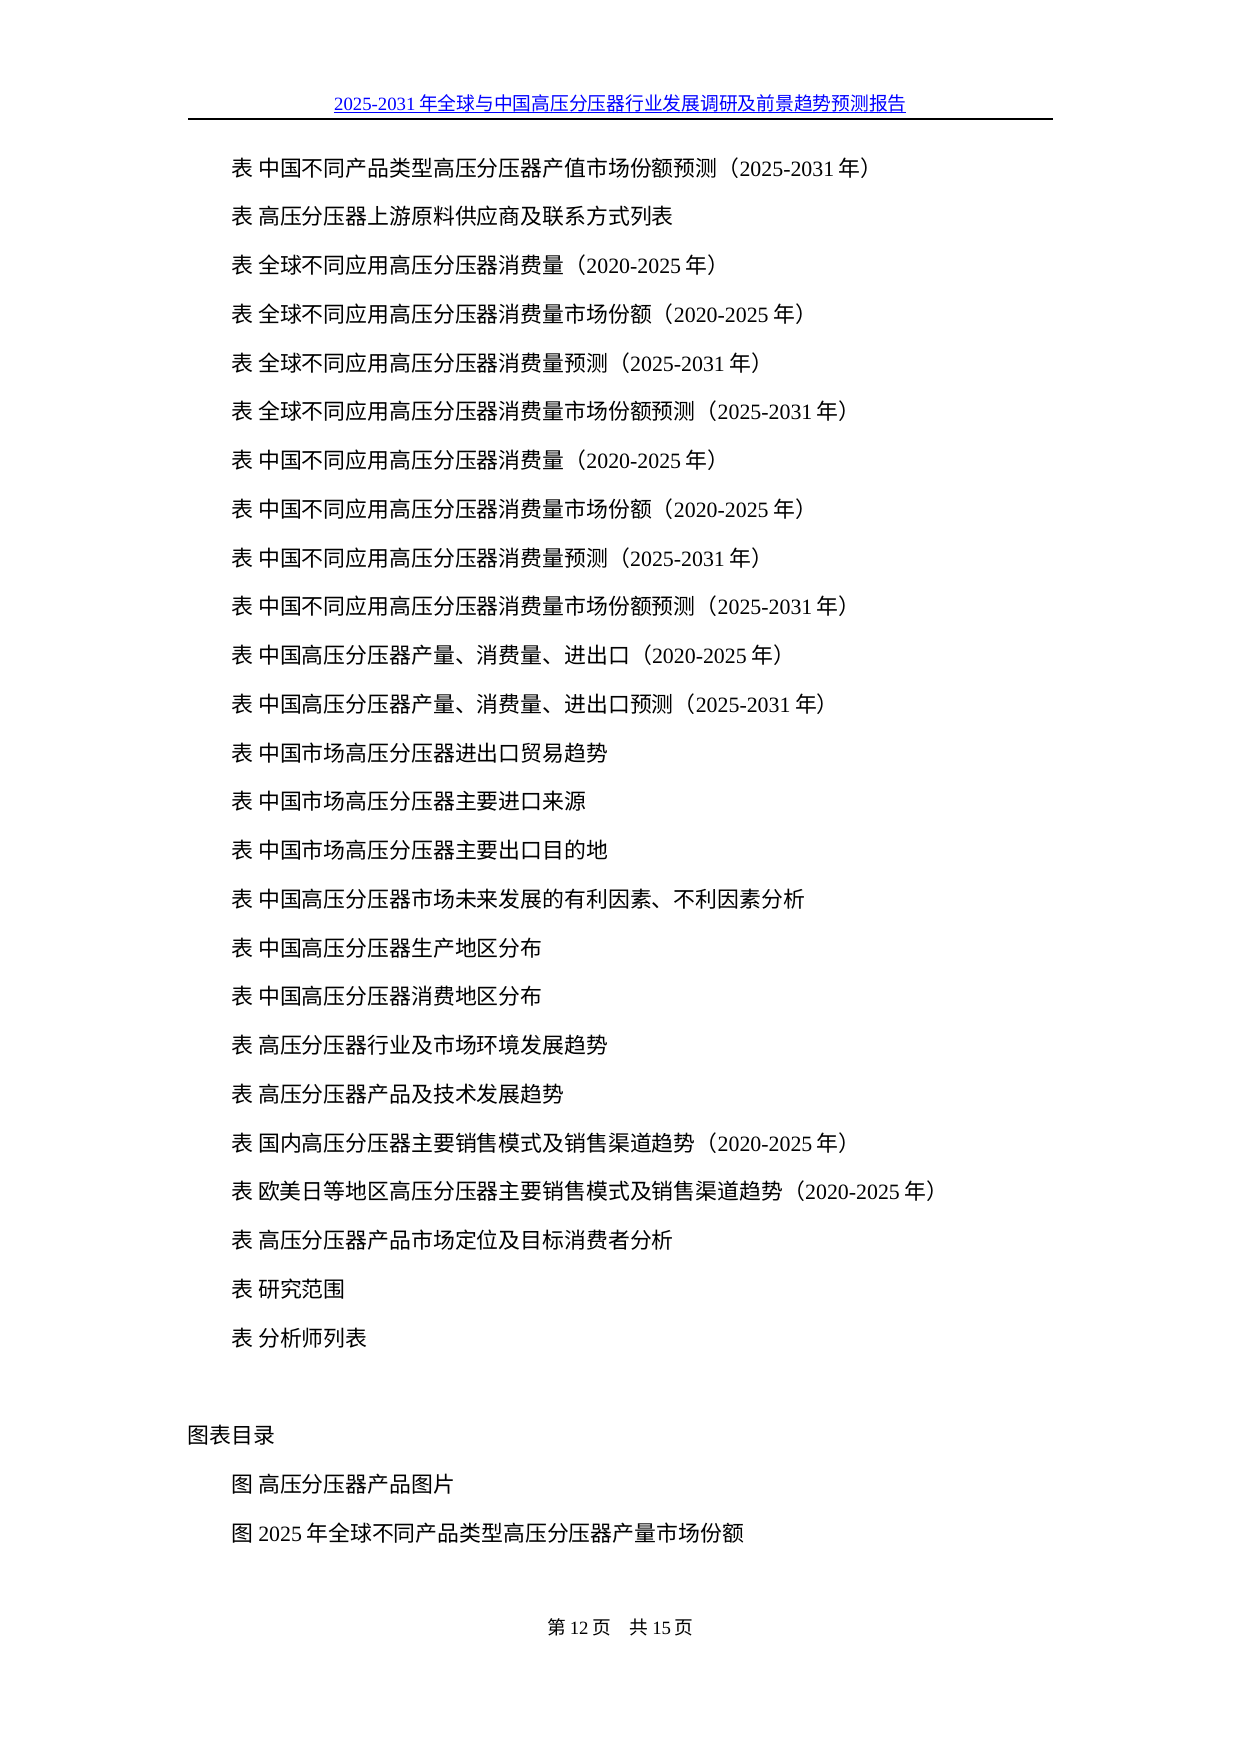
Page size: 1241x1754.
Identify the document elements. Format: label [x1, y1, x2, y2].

text [187, 150, 1053, 1548]
